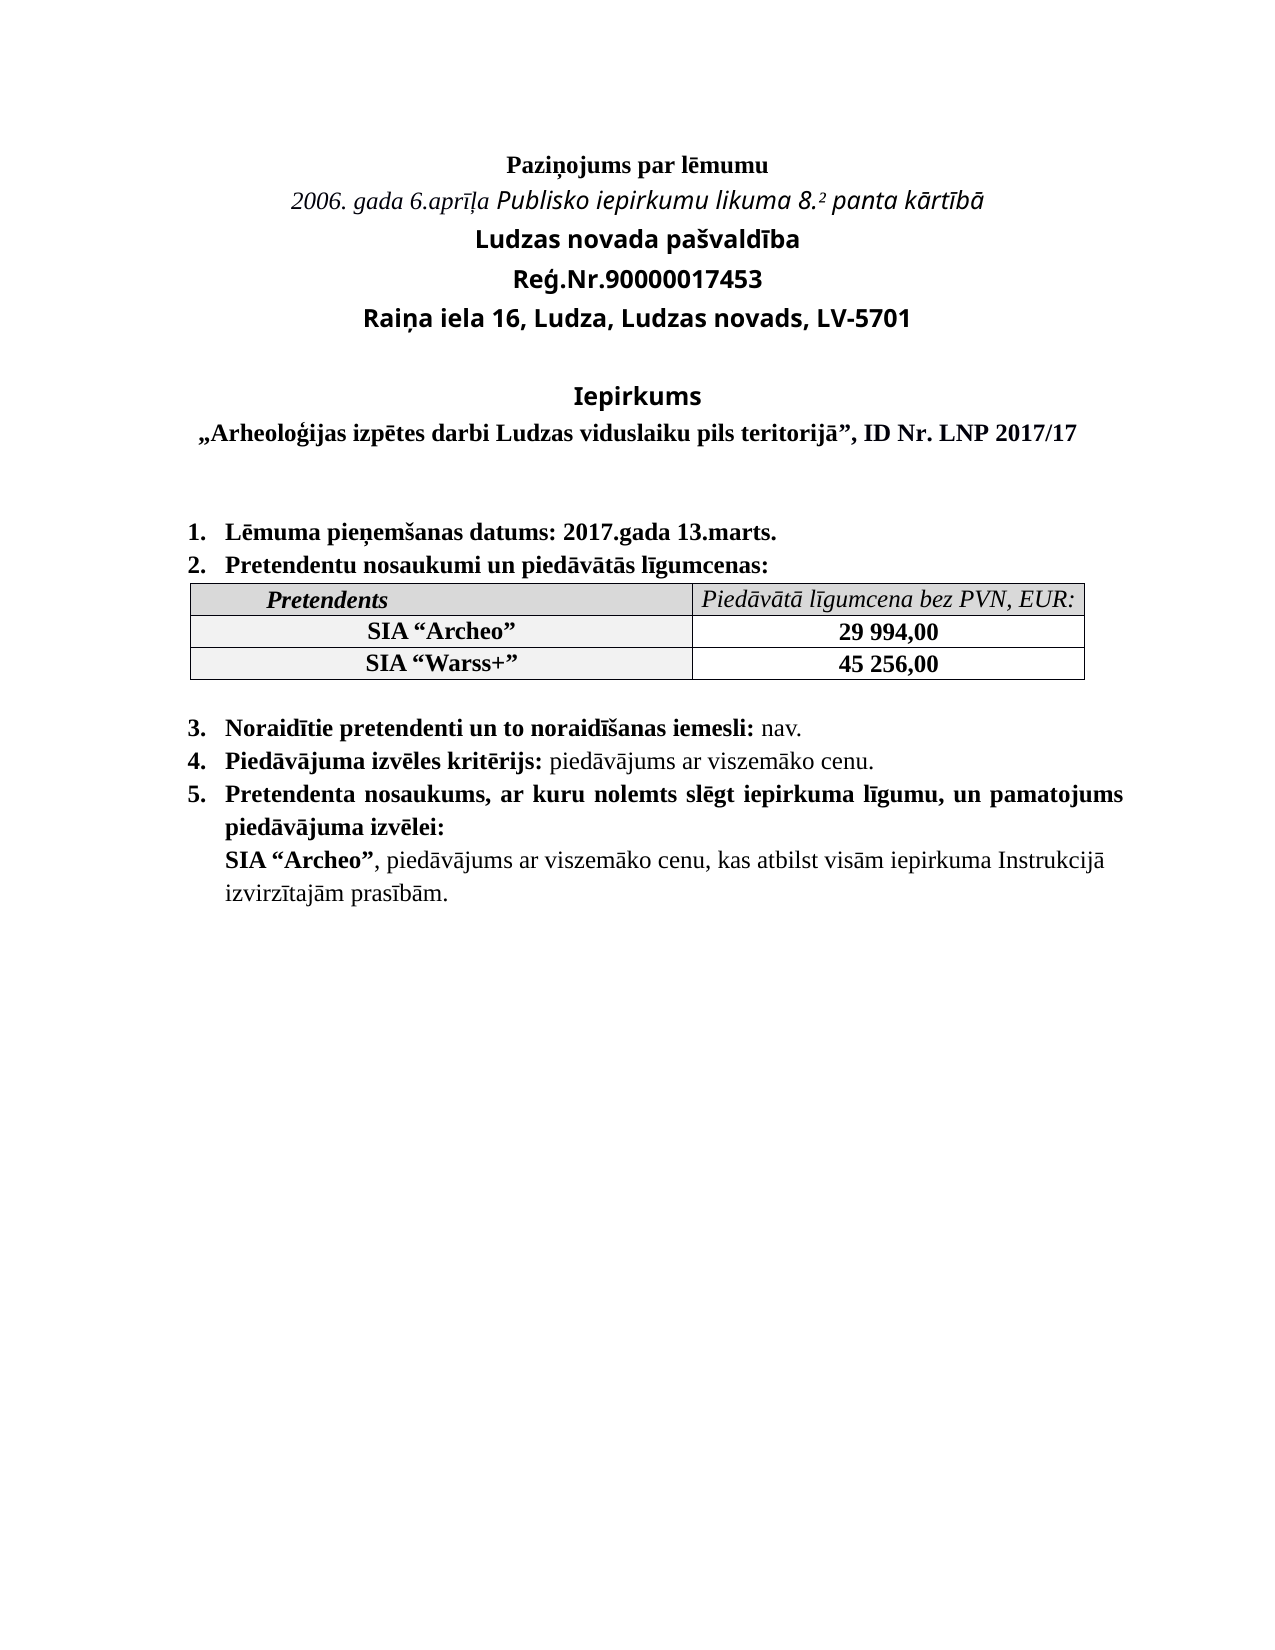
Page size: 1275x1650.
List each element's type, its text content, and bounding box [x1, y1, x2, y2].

list Pretendenta nosaukums, ar kuru nolemts slēgt iepirkuma līgumu, un pamatojums piedāvājuma izvēlei: [187, 779, 1125, 841]
text Ludzas novada pašvaldība [150, 222, 1125, 256]
list Lēmuma pieņemšanas datums: 2017.gada 13.marts. [187, 517, 1125, 546]
list Piedāvājuma izvēles kritērijs: piedāvājums ar viszemāko cenu. [187, 746, 1125, 774]
list Noraidītie pretendenti un to noraidīšanas iemesli: nav. [187, 713, 1125, 742]
table_cell 45 256,00 [693, 648, 1084, 679]
text par lēmumu [150, 150, 1125, 179]
table_cell SIA “Archeo” [191, 616, 692, 647]
text Iepirkums [150, 379, 1125, 413]
table_header Pretendents [191, 584, 692, 615]
table_cell 29 994,00 [693, 616, 1084, 647]
table_cell SIA “Warss+” [191, 648, 692, 679]
text „Arheoloģijas izpētes darbi Ludzas viduslaiku pils teritorijā”, ID Nr. LNP 2017/17 [150, 418, 1125, 447]
text Raiņa iela 16, Ludza, Ludzas novads, LV-5701 [150, 301, 1125, 334]
text SIA “Archeo”, piedāvājums ar viszemāko cenu, kas atbilst visām iepirkuma Instrukcijā izvirzītajām prasībām. [225, 845, 1125, 907]
text Reģ.Nr.90000017453 [150, 261, 1125, 295]
list Pretendentu nosaukumi un piedāvātās līgumcenas: [187, 550, 1125, 579]
table_header Piedāvātā līgumcena bez PVN, EUR: [693, 584, 1084, 615]
text 2006. gada 6.aprīļa Publisko iepirkumu likuma 8.² panta kārtībā [150, 183, 1125, 217]
